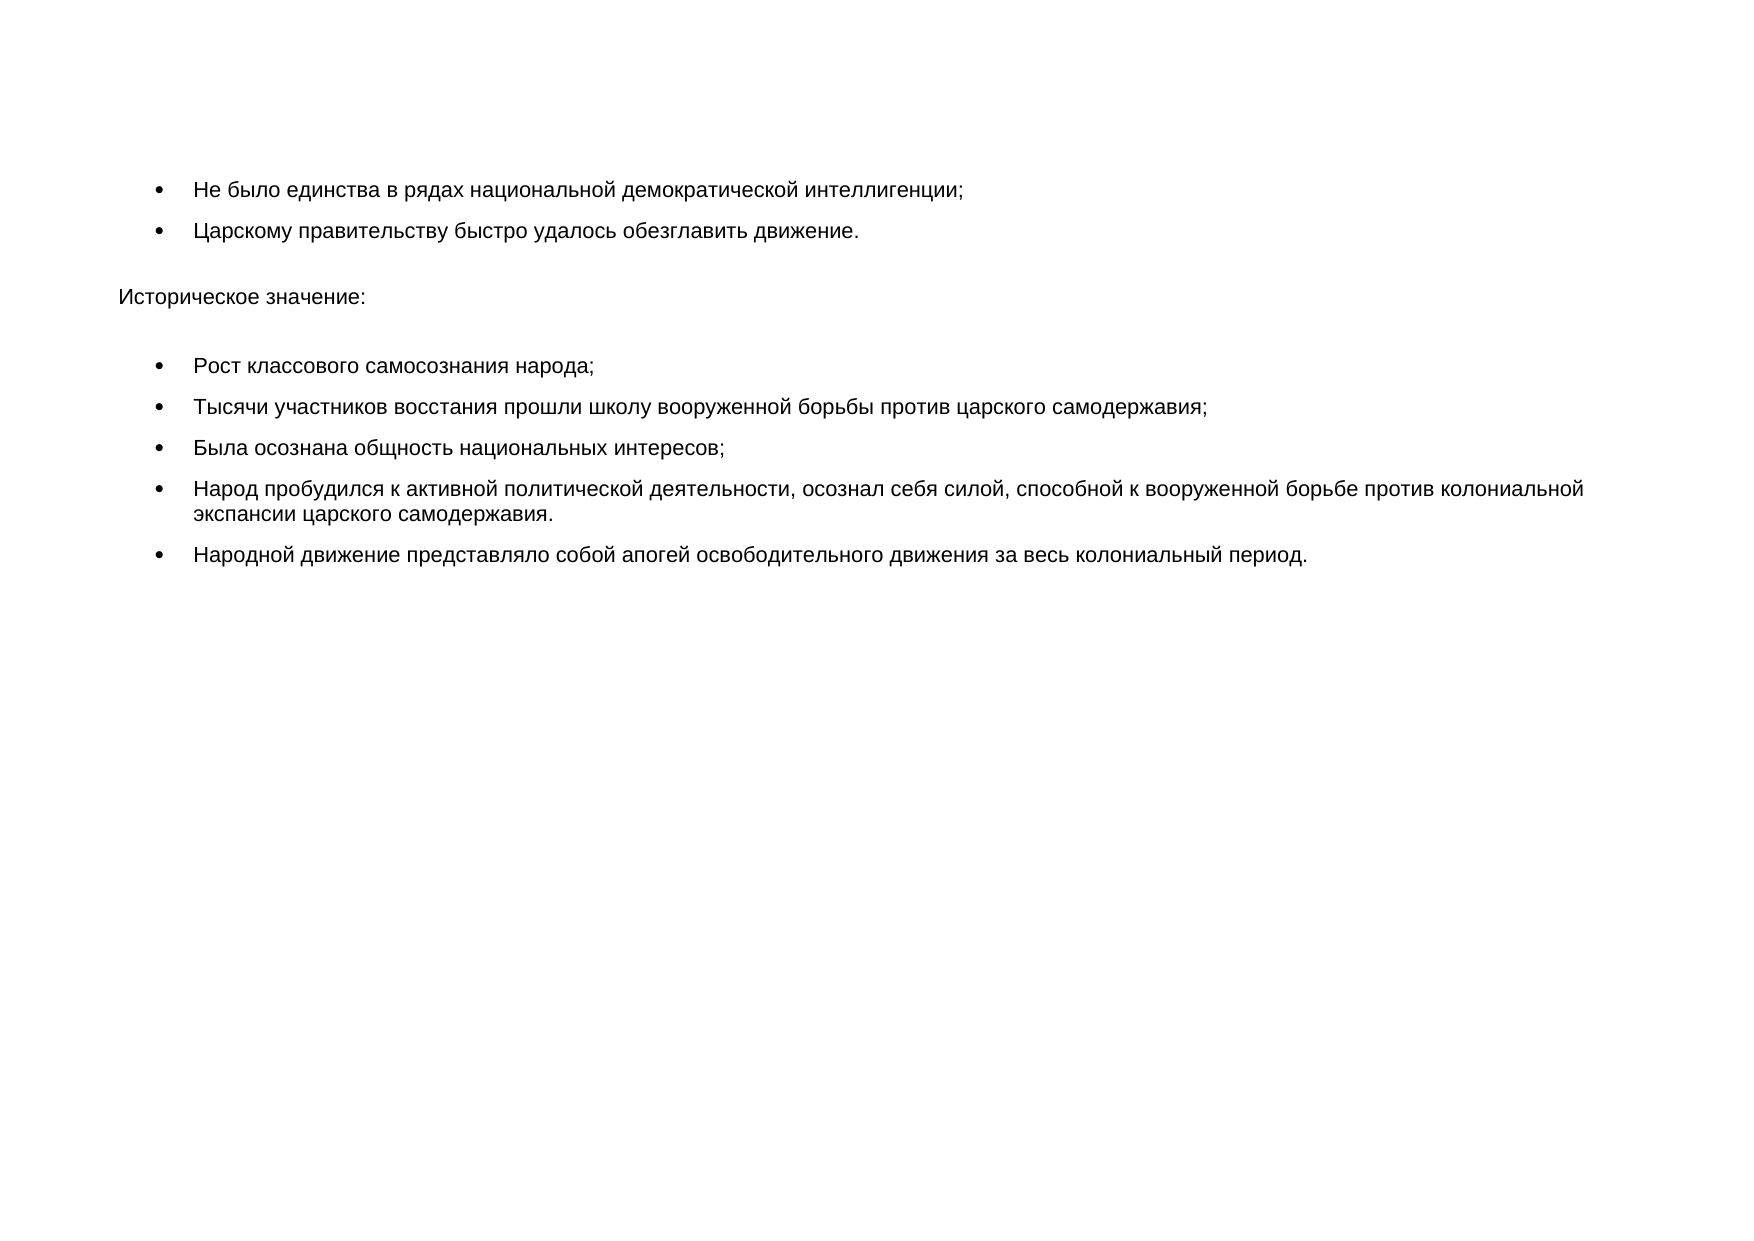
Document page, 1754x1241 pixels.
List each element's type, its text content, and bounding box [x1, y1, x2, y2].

list Рост классового самосознания народа; [156, 353, 1636, 378]
list Народной движение представляло собой апогей освободительного движения за весь колониальный период. [156, 541, 1636, 567]
text Историческое значение: [118, 259, 1636, 337]
list Была осознана общность национальных интересов; [156, 434, 1636, 460]
list Не было единства в рядах национальной демократической интеллигенции; [156, 177, 1636, 202]
list Народ пробудился к активной политической деятельности, осознал себя силой, способной к вооруженной борьбе против колониальной экспансии царского самодержавия. [156, 475, 1636, 526]
list Тысячи участников восстания прошли школу вооруженной борьбы против царского самодержавия; [156, 394, 1636, 419]
list Царскому правительству быстро удалось обезглавить движение. [156, 218, 1636, 243]
